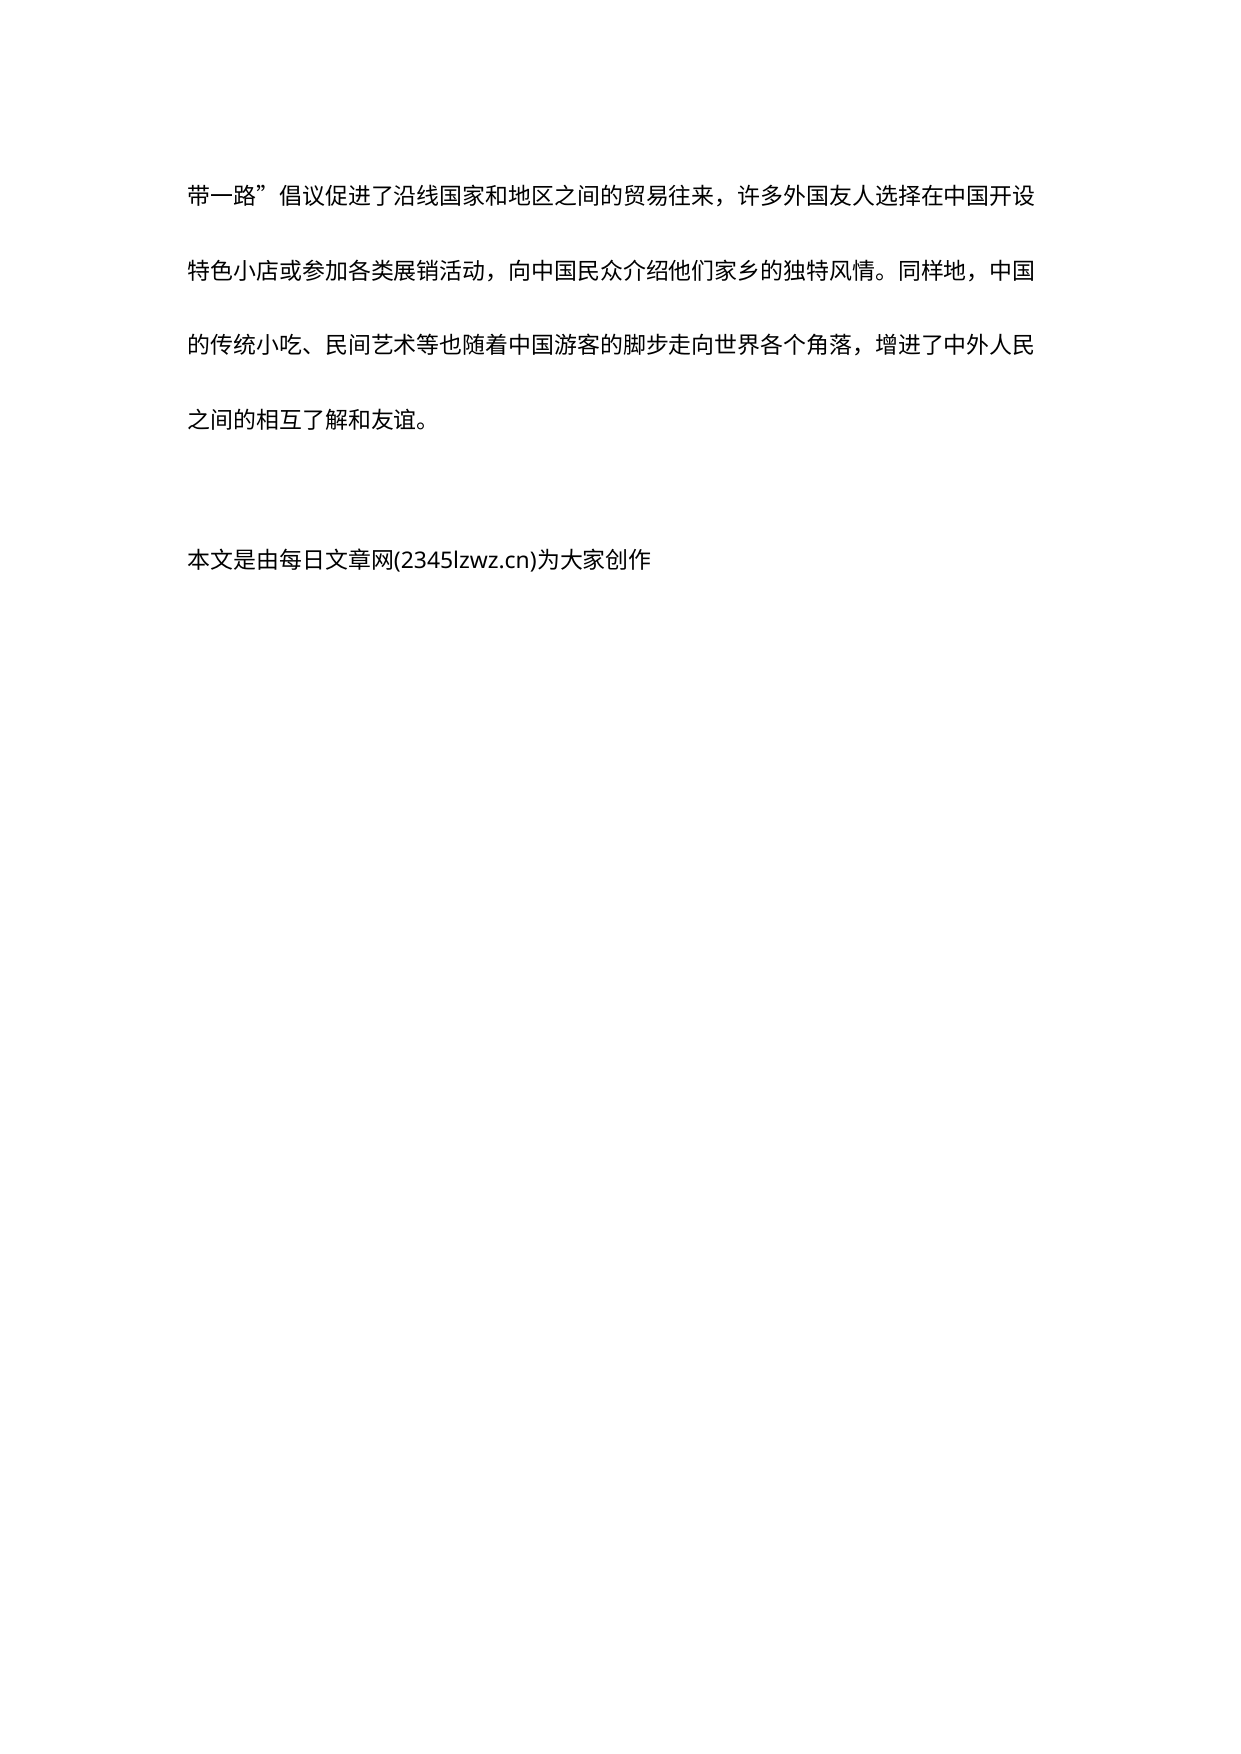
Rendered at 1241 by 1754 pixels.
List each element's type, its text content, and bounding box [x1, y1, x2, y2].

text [187, 162, 1053, 451]
text 本文是由每日文章网(2345lzwz.cn)为大家创作 [187, 526, 1053, 591]
